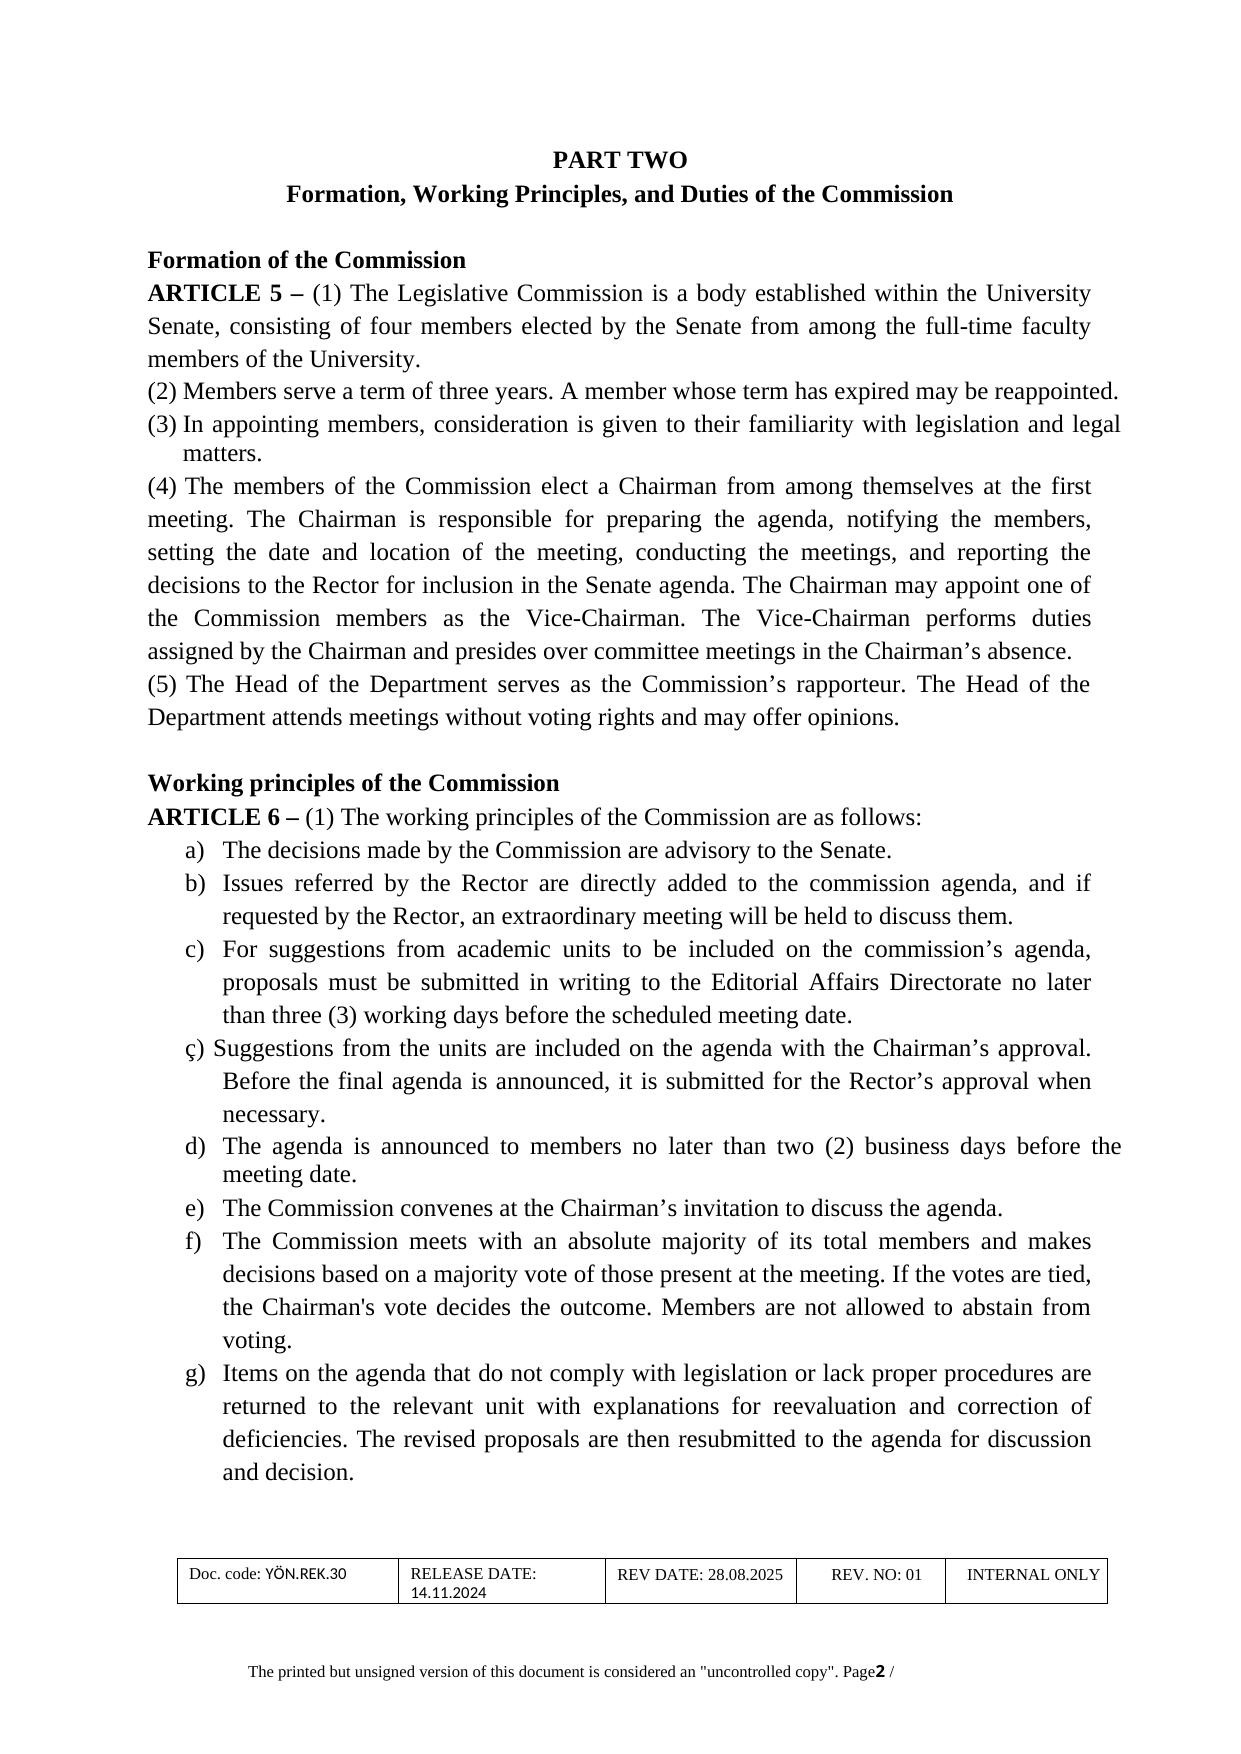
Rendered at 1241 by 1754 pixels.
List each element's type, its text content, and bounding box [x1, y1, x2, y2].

table_header REV DATE: 28.08.2025 [606, 1559, 796, 1603]
list The agenda is announced to members no later than two (2) business days before the meeting date. [185, 1132, 1122, 1189]
list The Head of the Department serves as the Commission’s rapporteur. The Head of the Department attends meetings without voting rights and may offer opinions. [147, 669, 1092, 731]
list Items on the agenda that do not comply with legislation or lack proper procedures are returned to the relevant unit with explanations for reevaluation and correction of deficiencies. The revised proposals are then resubmitted to the agenda for discussion and decision. [185, 1358, 1093, 1486]
list The members of the Commission elect a Chairman from among themselves at the first meeting. The Chairman is responsible for preparing the agenda, notifying the members, setting the date and location of the meeting, conducting the meetings, and reporting the decisions to the Rector for inclusion in the Senate agenda. The Chairman may appoint one of the Commission members as the Vice-Chairman. The Vice-Chairman performs duties assigned by the Chairman and presides over committee meetings in the Chairman’s absence. [147, 471, 1093, 665]
table_header RELEASE DATE: 14.11.2024 [399, 1559, 605, 1603]
list For suggestions from academic units to be included on the commission’s agenda, proposals must be submitted in writing to the Editorial Affairs Directorate no later than three (3) working days before the scheduled meeting date. [185, 934, 1093, 1029]
subtitle Formation, Working Principles, and Duties of the Commission [133, 179, 1107, 207]
list The Commission convenes at the Chairman’s invitation to discuss the agenda. [185, 1193, 1122, 1221]
text ARTICLE 6 – (1) The working principles of the Commission are as follows: [147, 802, 1122, 830]
list In appointing members, consideration is given to their familiarity with legislation and legal matters. [147, 409, 1122, 467]
subtitle Working principles of the Commission [147, 768, 1122, 797]
list Members serve a term of three years. A member whose term has expired may be reappointed. [147, 377, 1122, 405]
text Formation of the Commission [147, 245, 1122, 273]
text ç) Suggestions from the units are included on the agenda with the Chairman’s approval. Before the final agenda is announced, it is submitted for the Rector’s approval when necessary. [185, 1033, 1093, 1128]
list Issues referred by the Rector are directly added to the commission agenda, and if requested by the Rector, an extraordinary meeting will be held to discuss them. [185, 868, 1092, 929]
text ARTICLE 5 – (1) The Legislative Commission is a body established within the University Senate, consisting of four members elected by the Senate from among the full-time faculty members of the University. [147, 278, 1093, 373]
table_header INTERNAL ONLY [946, 1559, 1107, 1603]
list The Commission meets with an absolute majority of its total members and makes decisions based on a majority vote of those present at the meeting. If the votes are tied, the Chairman's vote decides the outcome. Members are not allowed to abstain from voting. [185, 1226, 1092, 1353]
table_header Doc. code: YÖN.REK.30 [178, 1559, 398, 1603]
list The decisions made by the Commission are advisory to the Senate. [185, 835, 1122, 863]
table_header REV. NO: 01 [797, 1559, 945, 1603]
subtitle PART TWO [133, 145, 1107, 174]
